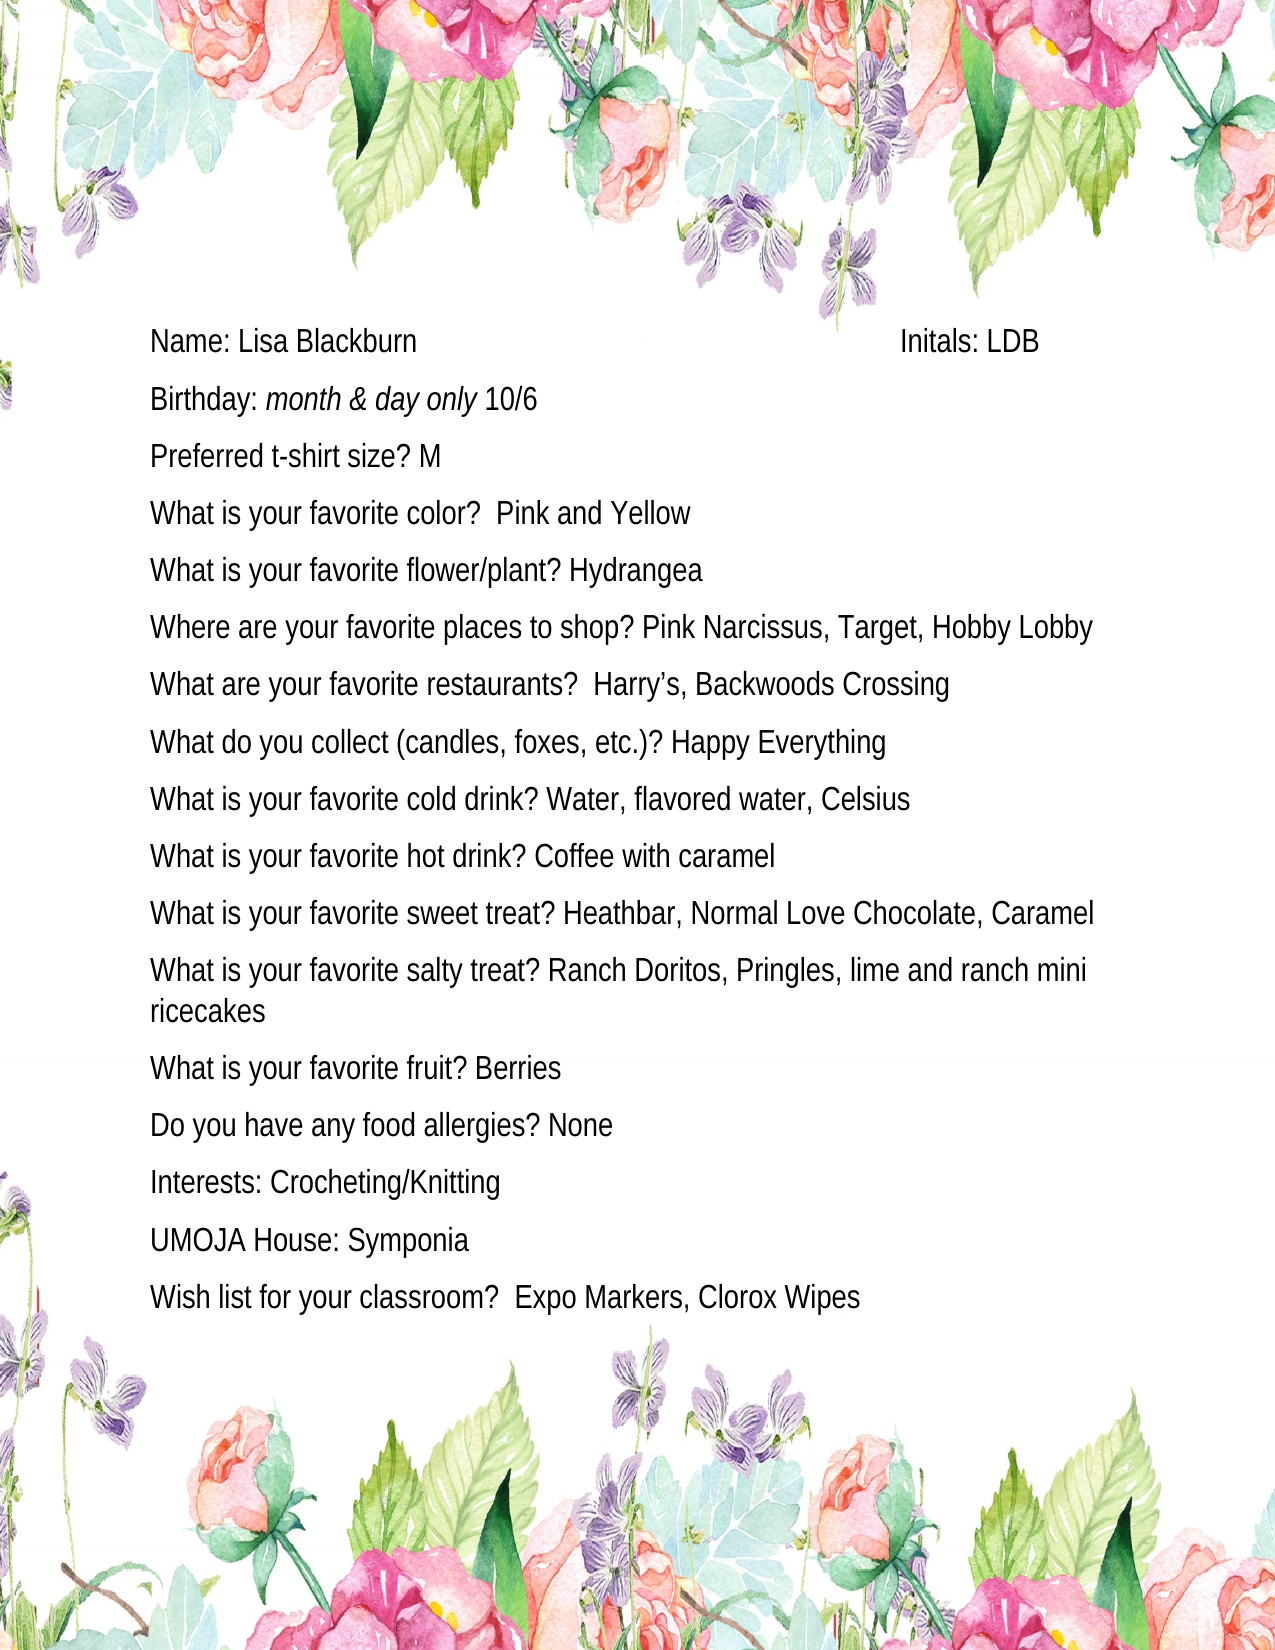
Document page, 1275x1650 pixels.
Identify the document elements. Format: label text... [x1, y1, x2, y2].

text What is your favorite cold drink? Water, flavored water, Celsius [150, 779, 1125, 817]
text What do you collect (candles, foxes, etc.)? Happy Everything [150, 722, 1125, 760]
text Where are your favorite places to shop? Pink Narcissus, Target, Hobby Lobby [150, 607, 1125, 646]
text Birthday: month & day only 10/6 [150, 379, 1125, 417]
text What is your favorite flower/plant? Hydrangea [150, 550, 1125, 588]
text Interests: Crocheting/Knitting [150, 1163, 1125, 1201]
picture [0, 0, 1275, 1650]
text UMOJA House: Symponia [150, 1220, 1125, 1258]
text Preferred t-shirt size? M [150, 436, 1125, 474]
text What is your favorite fruit? Berries [150, 1048, 1125, 1087]
text What is your favorite sweet treat? Heathbar, Normal Love Chocolate, Caramel [150, 893, 1125, 932]
text Name: Lisa Blackburn Initals: LDB [150, 322, 1125, 360]
text What is your favorite color? Pink and Yellow [150, 493, 1125, 531]
text What is your favorite hot drink? Coffee with caramel [150, 836, 1125, 874]
text What are your favorite restaurants? Harry’s, Backwoods Crossing [150, 665, 1125, 703]
text Do you have any food allergies? None [150, 1106, 1125, 1144]
text Wish list for your classroom? Expo Markers, Clorox Wipes [150, 1277, 1125, 1315]
text What is your favorite salty treat? Ranch Doritos, Pringles, lime and ranch mini ricecakes [150, 951, 1125, 1029]
